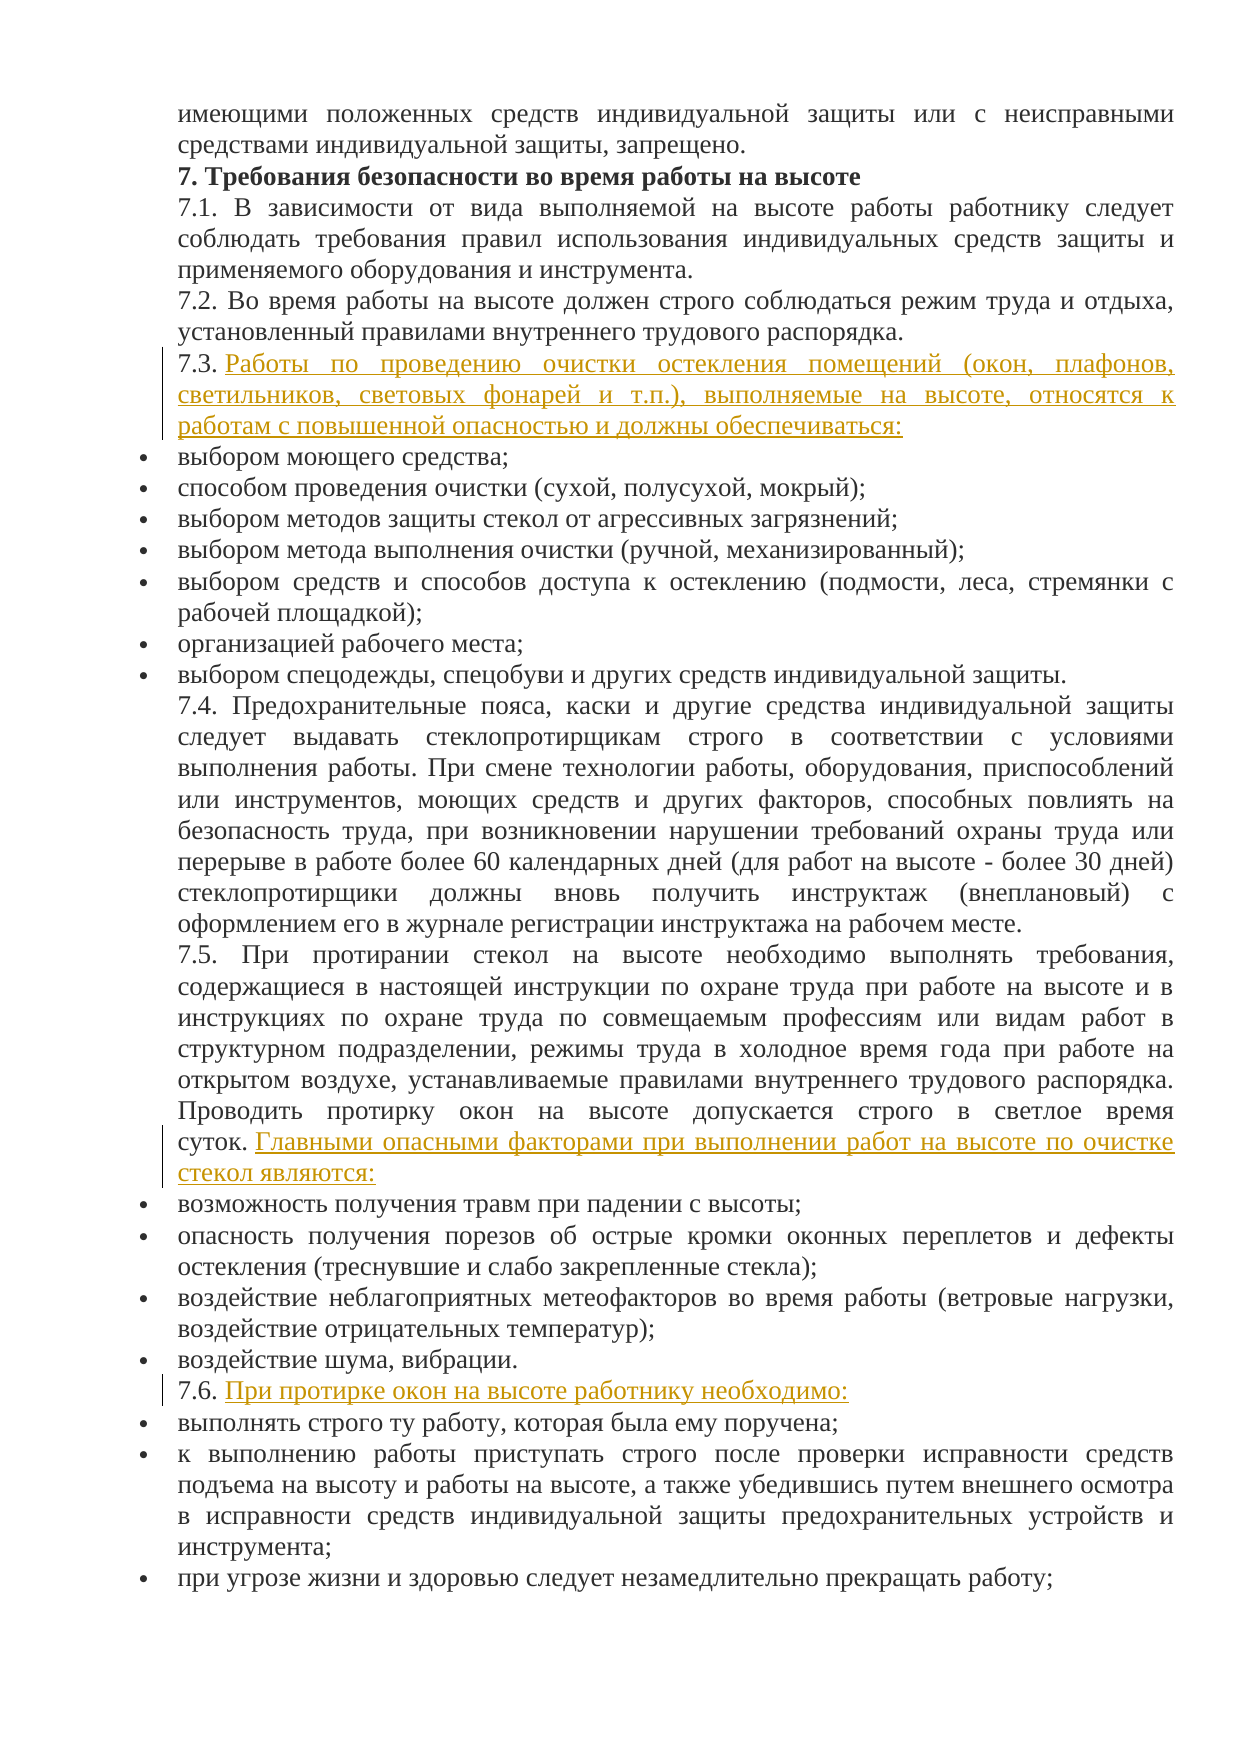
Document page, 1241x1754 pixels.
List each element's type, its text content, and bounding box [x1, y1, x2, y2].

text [177, 97, 1175, 160]
text 7.4. Предохранительные пояса, каски и другие средства индивидуальной защиты следует выдавать стеклопротирщикам строго в соответствии с условиями выполнения работы. При смене технологии работы, оборудования, приспособлений или инструментов, моющих средств и других факторов, способных повлиять на безопасность труда, при возникновении нарушении требований охраны труда или перерыве в работе более 60 календарных дней (для работ на высоте - более 30 дней) стеклопротирщики должны вновь получить инструктаж (внеплановый) с оформлением его в журнале регистрации инструктажа на рабочем месте. [177, 689, 1175, 938]
text 7.5. При протирании стекол на высоте необходимо выполнять требования, содержащиеся в настоящей инструкции по охране труда при работе на высоте и в инструкциях по охране труда по совмещаемым профессиям или видам работ в структурном подразделении, режимы труда в холодное время года при работе на открытом воздухе, устанавливаемые правилами внутреннего трудового распорядка. Проводить протирку окон на высоте допускается строго в светлое время суток. [177, 938, 1175, 1188]
list выполнять строго ту работу, которая была ему поручена; [140, 1406, 1175, 1437]
list выбором методов защиты стекол от агрессивных загрязнений; [140, 502, 1175, 533]
list воздействие шума, вибрации. [140, 1343, 1175, 1374]
list при угрозе жизни и здоровью следует незамедлительно прекращать работу; [140, 1561, 1175, 1592]
text 7.3. [177, 406, 1175, 440]
list выбором моющего средства; [140, 440, 1175, 471]
list выбором средств и способов доступа к остеклению (подмости, леса, стремянки с рабочей площадкой); [140, 565, 1175, 627]
list выбором метода выполнения очистки (ручной, механизированный); [140, 533, 1175, 565]
list возможность получения травм при падении с высоты; [140, 1188, 1175, 1219]
list выбором спецодежды, спецобуви и других средств индивидуальной защиты. [140, 658, 1175, 689]
list к выполнению работы приступать строго после проверки исправности средств подъема на высоту и работы на высоте, а также убедившись путем внешнего осмотра в исправности средств индивидуальной защиты предохранительных устройств и инструмента; [140, 1437, 1175, 1561]
list организацией рабочего места; [140, 627, 1175, 658]
text 7.3. [177, 347, 1175, 405]
list опасность получения порезов об острые кромки оконных переплетов и дефекты остекления (треснувшие и слабо закрепленные стекла); [140, 1219, 1175, 1281]
text 7.6. [177, 1374, 1175, 1406]
text 7. Требования безопасности во время работы на высоте [177, 160, 1175, 191]
list способом проведения очистки (сухой, полусухой, мокрый); [140, 471, 1175, 502]
text 7.2. Во время работы на высоте должен строго соблюдаться режим труда и отдыха, установленный правилами внутреннего трудового распорядка. [177, 284, 1175, 347]
list воздействие неблагоприятных метеофакторов во время работы (ветровые нагрузки, воздействие отрицательных температур); [140, 1281, 1175, 1343]
text 7.1. В зависимости от вида выполняемой на высоте работы работнику следует соблюдать требования правил использования индивидуальных средств защиты и применяемого оборудования и инструмента. [177, 191, 1175, 284]
